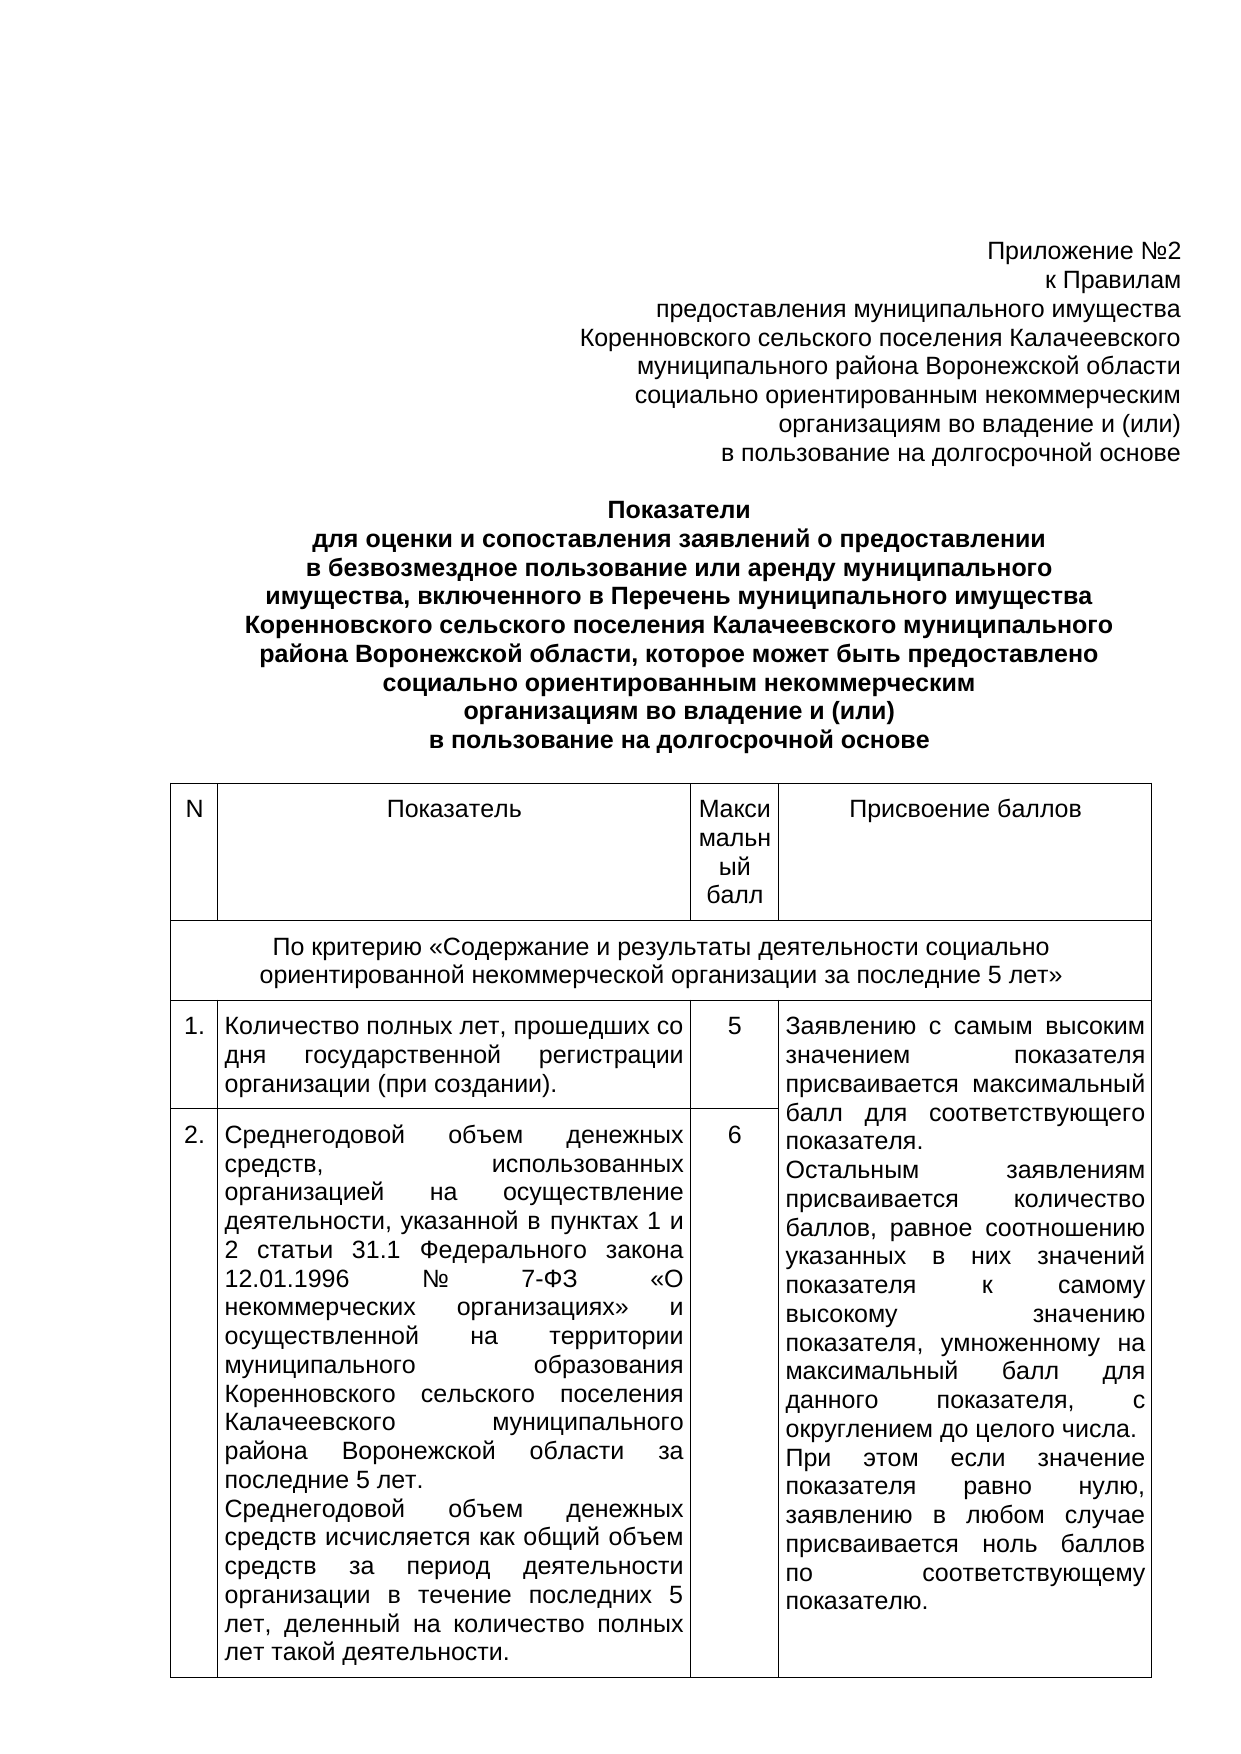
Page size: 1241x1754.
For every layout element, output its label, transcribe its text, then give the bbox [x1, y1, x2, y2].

title имущества, включенного в Перечень муниципального имущества [177, 581, 1181, 610]
title социально ориентированным некоммерческим [177, 667, 1181, 696]
title организациям во владение и (или) [177, 696, 1181, 725]
text предоставления муниципального имущества [177, 294, 1181, 322]
table_header Присвоение баллов [779, 784, 1151, 920]
table_cell Среднегодовой объем денежных средств, использованных организацией на осуществление деятельности, указанной в пунктах 1 и 2 статьи 31.1 Федерального закона 12.01.1996 № 7-ФЗ «О некоммерческих организациях» и осуществленной на территории муниципального образования Коренновского сельского поселения Калачеевского муниципального района Воронежской области за последние 5 лет. Среднегодовой объем денежных средств исчисляется как общий объем средств за период деятельности организации в течение последних 5 лет, деленный на количество полных лет такой деятельности. [218, 1109, 690, 1677]
table_cell 5 [691, 1001, 778, 1108]
text муниципального района Воронежской области [177, 351, 1181, 380]
table_header N [171, 784, 217, 920]
title района Воронежской области, которое может быть предоставлено [177, 639, 1181, 667]
table_cell 2. [171, 1109, 217, 1677]
text организациям во владение и (или) [177, 409, 1181, 437]
title в пользование на долгосрочной основе [177, 725, 1181, 754]
table_cell По критерию «Содержание и результаты деятельности социально ориентированной некоммерческой организации за последние 5 лет» [171, 921, 1151, 999]
table_header Показатель [218, 784, 690, 920]
table_cell Количество полных лет, прошедших со дня государственной регистрации организации (при создании). [218, 1001, 690, 1108]
text социально ориентированным некоммерческим [177, 380, 1181, 409]
text к Правилам [177, 265, 1181, 294]
text в пользование на долгосрочной основе [177, 437, 1181, 466]
table_cell 1. [171, 1001, 217, 1108]
table_header Максимальный балл [691, 784, 778, 920]
title Коренновского сельского поселения Калачеевского муниципального [177, 610, 1181, 639]
text Коренновского сельского поселения Калачеевского [177, 322, 1181, 351]
title в безвозмездное пользование или аренду муниципального [177, 552, 1181, 581]
table_cell 6 [691, 1109, 778, 1677]
title Показатели [177, 495, 1181, 524]
text Приложение №2 [177, 236, 1181, 265]
table_cell Заявлению с самым высоким значением показателя присваивается максимальный балл для соответствующего показателя. Остальным заявлениям присваивается количество баллов, равное соотношению указанных в них значений показателя к самому высокому значению показателя, умноженному на максимальный балл для данного показателя, с округлением до целого числа. При этом если значение показателя равно нулю, заявлению в любом случае присваивается ноль баллов по соответствующему показателю. [779, 1001, 1151, 1677]
title для оценки и сопоставления заявлений о предоставлении [177, 524, 1181, 552]
